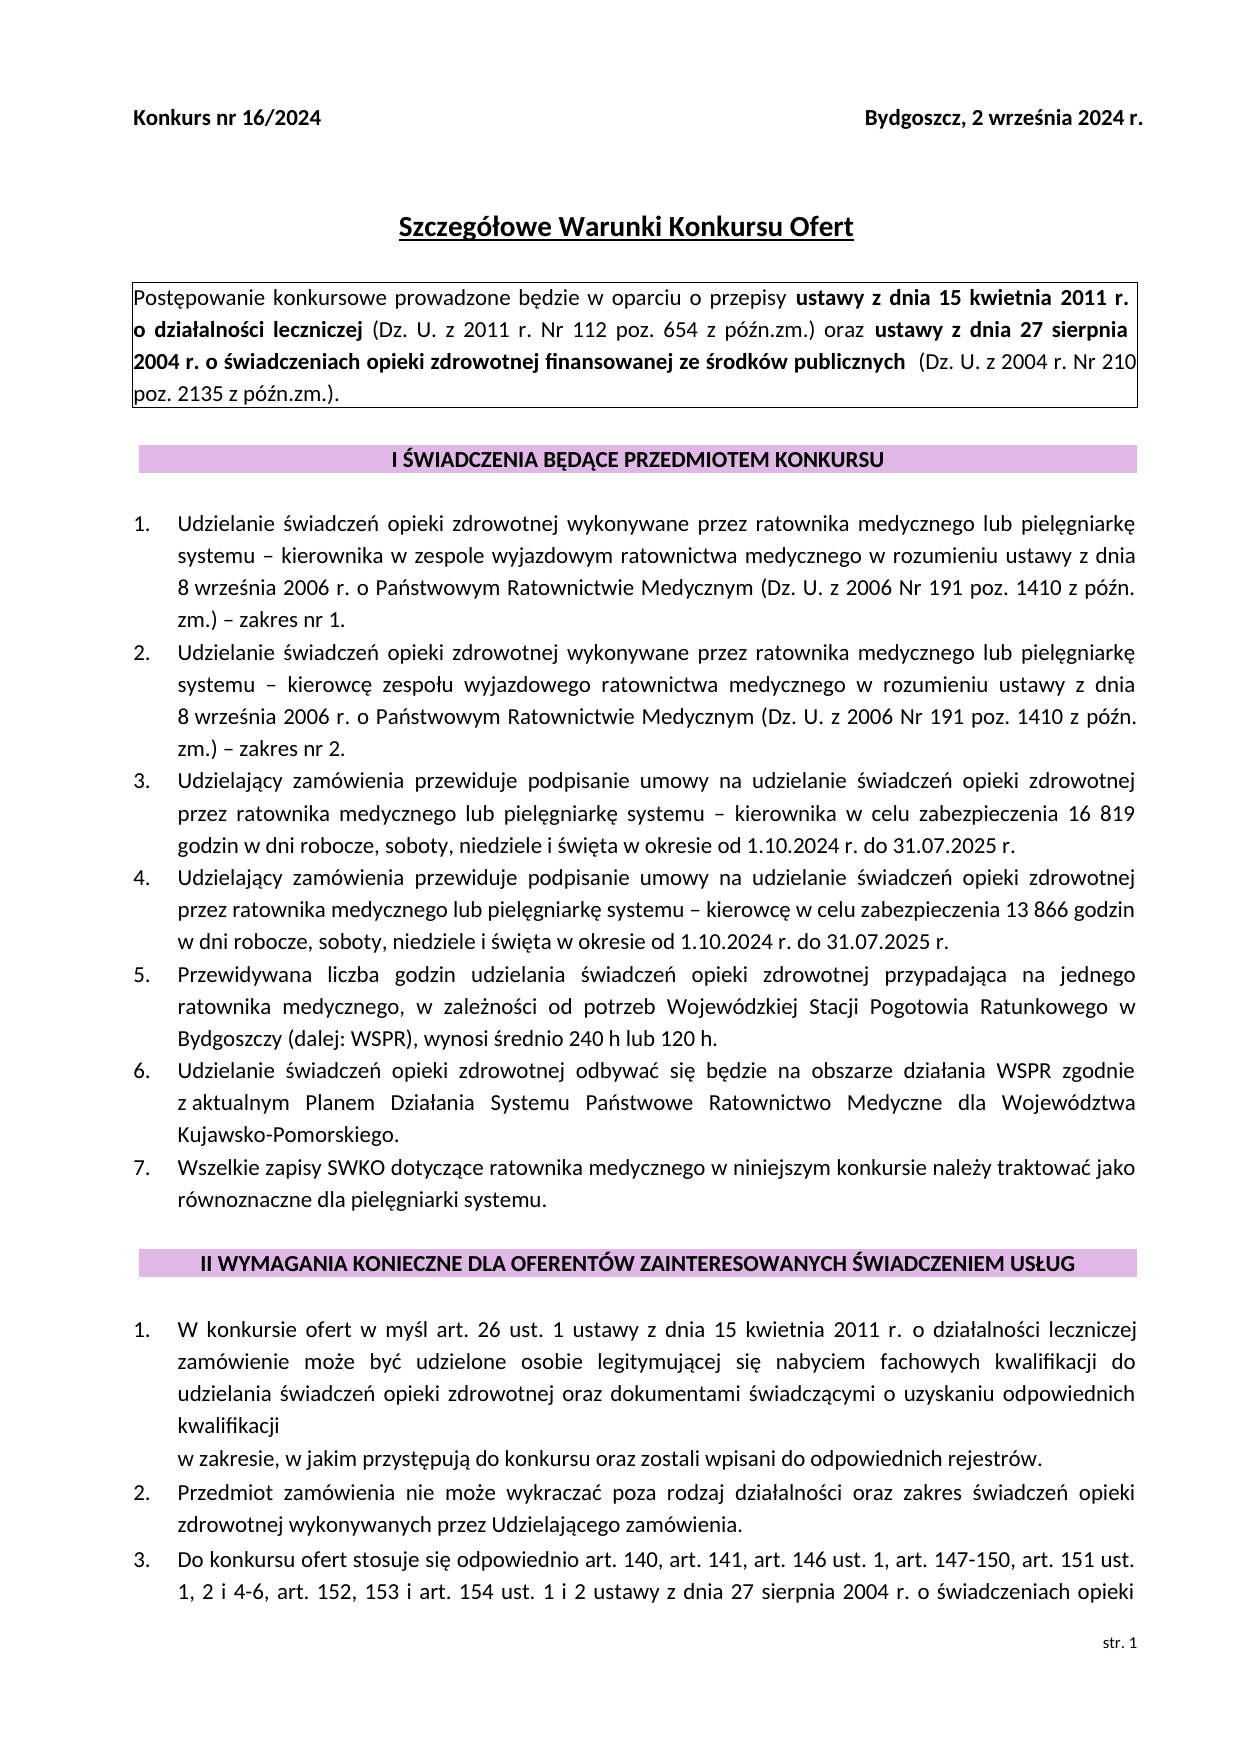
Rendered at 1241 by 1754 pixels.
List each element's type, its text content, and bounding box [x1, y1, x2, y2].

list Udzielanie świadczeń opieki zdrowotnej wykonywane przez ratownika medycznego lub pielęgniarkę systemu – kierownika w zespole wyjazdowym ratownictwa medycznego w rozumieniu ustawy z dnia 8 września 2006 r. o Państwowym Ratownictwie Medycznym (Dz. U. z 2006 Nr 191 poz. 1410 z późn. zm.) – zakres nr 1. [133, 509, 1137, 634]
list Przewidywana liczba godzin udzielania świadczeń opieki zdrowotnej przypadająca na jednego ratownika medycznego, w zależności od potrzeb Wojewódzkiej Stacji Pogotowia Ratunkowego w Bydgoszczy (dalej: WSPR), wynosi średnio 240 h lub 120 h. [133, 960, 1137, 1052]
list Przedmiot zamówienia nie może wykraczać poza rodzaj działalności oraz zakres świadczeń opieki zdrowotnej wykonywanych przez Udzielającego zamówienia. [133, 1478, 1137, 1538]
list Udzielający zamówienia przewiduje podpisanie umowy na udzielanie świadczeń opieki zdrowotnej przez ratownika medycznego lub pielęgniarkę systemu – kierownika w celu zabezpieczenia 16 819 godzin w dni robocze, soboty, niedziele i święta w okresie od 1.10.2024 r. do 31.07.2025 r. [133, 767, 1137, 859]
list W konkursie ofert w myśl art. 26 ust. 1 ustawy z dnia 15 kwietnia 2011 r. o działalności leczniczej zamówienie może być udzielone osobie legitymującej się nabyciem fachowych kwalifikacji do udzielania świadczeń opieki zdrowotnej oraz dokumentami świadczącymi o uzyskaniu odpowiednich kwalifikacji w zakresie, w jakim przystępują do konkursu oraz zostali wpisani do odpowiednich rejestrów. [133, 1315, 1137, 1472]
text Szczegółowe Warunki Konkursu Ofert [133, 208, 1120, 244]
subtitle I ŚWIADCZENIA BĘDĄCE PRZEDMIOTEM KONKURSU [139, 445, 1137, 473]
list Udzielanie świadczeń opieki zdrowotnej wykonywane przez ratownika medycznego lub pielęgniarkę systemu – kierowcę zespołu wyjazdowego ratownictwa medycznego w rozumieniu ustawy z dnia 8 września 2006 r. o Państwowym Ratownictwie Medycznym (Dz. U. z 2006 Nr 191 poz. 1410 z późn. zm.) – zakres nr 2. [133, 638, 1137, 762]
subtitle II WYMAGANIA KONIECZNE DLA OFERENTÓW ZAINTERESOWANYCH ŚWIADCZENIEM USŁUG [139, 1249, 1137, 1277]
text Postępowanie konkursowe prowadzone będzie w oparciu o przepisy ustawy z dnia 15 kwietnia 2011 r. o działalności leczniczej (Dz. U. z 2011 r. Nr 112 poz. 654 z późn.zm.) oraz ustawy z dnia 27 sierpnia 2004 r. o świadczeniach opieki zdrowotnej finansowanej ze środków publicznych (Dz. U. z 2004 r. Nr 210 poz. 2135 z późn.zm.). [133, 283, 1137, 407]
list Udzielający zamówienia przewiduje podpisanie umowy na udzielanie świadczeń opieki zdrowotnej przez ratownika medycznego lub pielęgniarkę systemu – kierowcę w celu zabezpieczenia 13 866 godzin w dni robocze, soboty, niedziele i święta w okresie od 1.10.2024 r. do 31.07.2025 r. [133, 863, 1137, 956]
list Wszelkie zapisy SWKO dotyczące ratownika medycznego w niniejszym konkursie należy traktować jako równoznaczne dla pielęgniarki systemu. [133, 1153, 1137, 1213]
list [133, 1545, 1137, 1605]
text Konkurs nr 16/2024 Bydgoszcz, 2 września 2024 r. [133, 103, 1137, 131]
list Udzielanie świadczeń opieki zdrowotnej odbywać się będzie na obszarze działania WSPR zgodnie z aktualnym Planem Działania Systemu Państwowe Ratownictwo Medyczne dla Województwa Kujawsko-Pomorskiego. [133, 1056, 1137, 1149]
